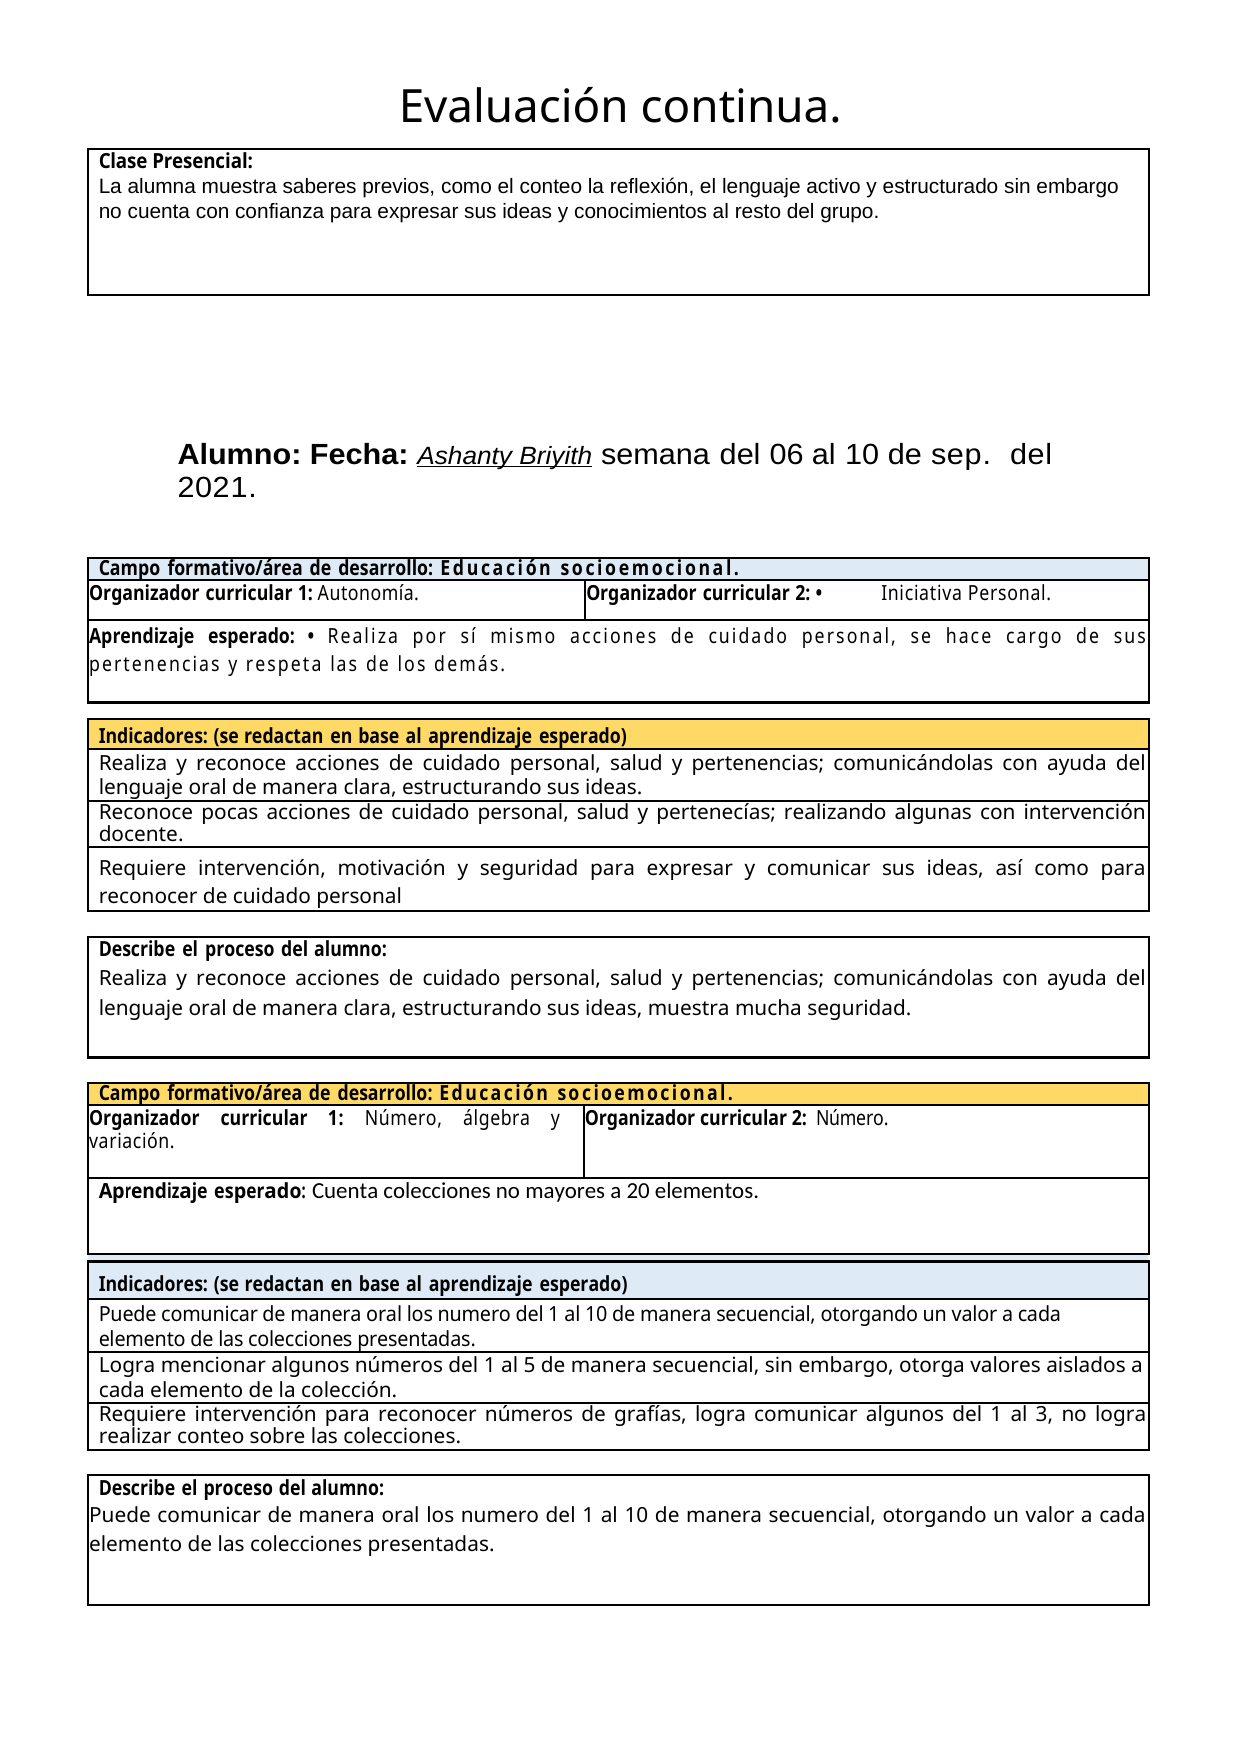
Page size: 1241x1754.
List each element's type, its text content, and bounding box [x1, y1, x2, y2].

table_cell Organizador curricular 1: Autonomía. [89, 581, 584, 619]
table_cell Realiza y reconoce acciones de cuidado personal, salud y pertenencias; comunicándolas con ayuda del lenguaje oral de manera clara, estructurando sus ideas. [89, 750, 1148, 799]
table_cell Indicadores: (se redactan en base al aprendizaje esperado) [89, 1263, 1148, 1298]
table_header Campo formativo/área de desarrollo: Educación socioemocional. [89, 559, 1148, 579]
table_cell Requiere intervención para reconocer números de grafías, logra comunicar algunos del 1 al 3, no logra realizar conteo sobre las colecciones. [89, 1404, 1148, 1449]
table_cell Logra mencionar algunos números del 1 al 5 de manera secuencial, sin embargo, otorga valores aislados a cada elemento de la colección. [89, 1353, 1148, 1402]
table_cell Organizador curricular 2: Número. [585, 1106, 1148, 1177]
table_header Campo formativo/área de desarrollo: Educación socioemocional. [89, 1084, 1148, 1104]
table_cell Puede comunicar de manera oral los numero del 1 al 10 de manera secuencial, otorgando un valor a cada elemento de las colecciones presentadas. [89, 1300, 1148, 1351]
table_cell Requiere intervención, motivación y seguridad para expresar y comunicar sus ideas, así como para reconocer de cuidado personal [89, 848, 1148, 910]
table_header Clase Presencial: La alumna muestra saberes previos, como el conteo la reflexión, el lenguaje activo y estructurado sin embargo no cuenta con confianza para expresar sus ideas y conocimientos al resto del grupo. [89, 150, 1148, 294]
table_cell [88, 1255, 1148, 1260]
table_header Indicadores: (se redactan en base al aprendizaje esperado) [89, 720, 1148, 748]
table_cell Organizador curricular 2: • Iniciativa Personal. [586, 581, 1148, 619]
table_cell Aprendizaje esperado: • Realiza por sí mismo acciones de cuidado personal, se hace cargo de sus pertenencias y respeta las de los demás. [89, 621, 1148, 701]
text Alumno: Fecha: Ashanty Briyith semana del 06 al 10 de sep. del 2021. [177, 437, 1063, 504]
table_cell Aprendizaje esperado: Cuenta colecciones no mayores a 20 elementos. [89, 1179, 1148, 1253]
table_cell Reconoce pocas acciones de cuidado personal, salud y pertenecías; realizando algunas con intervención docente. [89, 802, 1148, 846]
table_header Describe el proceso del alumno: Puede comunicar de manera oral los numero del 1 al 10 de manera secuencial, otorgando un valor a cada elemento de las colecciones presentadas. [89, 1476, 1148, 1604]
table_header Describe el proceso del alumno: Realiza y reconoce acciones de cuidado personal, salud y pertenencias; comunicándolas con ayuda del lenguaje oral de manera clara, estructurando sus ideas, muestra mucha seguridad. [89, 938, 1148, 1056]
table_cell Organizador curricular 1: Número, álgebra y variación. [89, 1106, 583, 1177]
